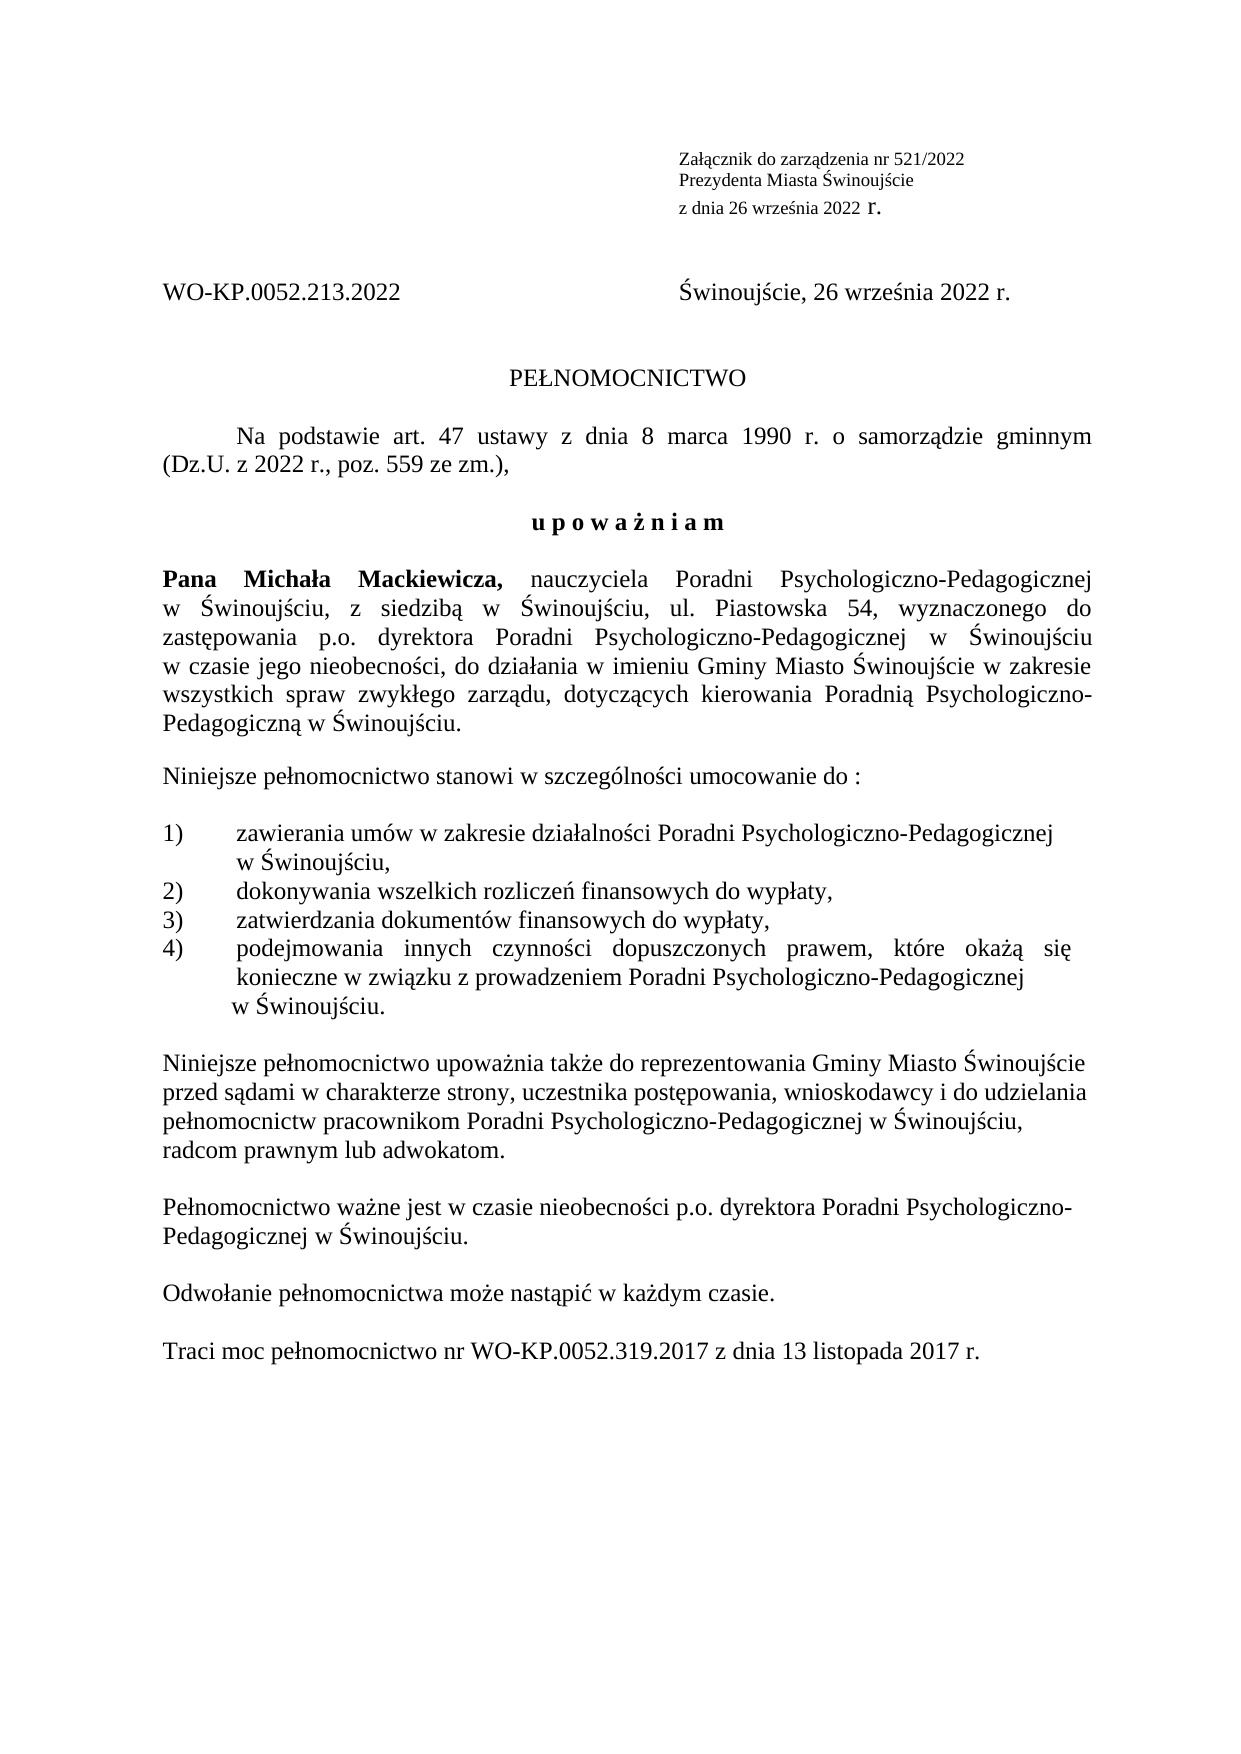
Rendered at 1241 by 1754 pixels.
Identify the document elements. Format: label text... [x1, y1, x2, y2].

text Pana Michała Mackiewicza, nauczyciela Poradni Psychologiczno-Pedagogicznej w Świnoujściu, z siedzibą w Świnoujściu, ul. Piastowska 54, wyznaczonego do zastępowania p.o. dyrektora Poradni Psychologiczno-Pedagogicznej w Świnoujściu w czasie jego nieobecności, do działania w imieniu Gminy Miasto Świnoujście w zakresie wszystkich spraw zwykłego zarządu, dotyczących kierowania Poradnią Psychologiczno-Pedagogiczną w Świnoujściu. [162, 564, 1093, 737]
text Niniejsze pełnomocnictwo upoważnia także do reprezentowania Gminy Miasto Świnoujście przed sądami w charakterze strony, uczestnika postępowania, wnioskodawcy i do udzielania pełnomocnictw pracownikom Poradni Psychologiczno-Pedagogicznej w Świnoujściu, radcom prawnym lub adwokatom. [162, 1048, 1093, 1163]
text 1) zawierania umów w zakresie działalności Poradni Psychologiczno-Pedagogicznej [162, 818, 1093, 847]
text Odwołanie pełnomocnictwa może nastąpić w każdym czasie. [162, 1278, 1093, 1307]
text 3) zatwierdzania dokumentów finansowych do wypłaty, [162, 905, 1093, 933]
text PEŁNOMOCNICTWO [162, 363, 1093, 392]
text Traci moc pełnomocnictwo nr WO-KP.0052.319.2017 z dnia 13 listopada 2017 r. [162, 1336, 1093, 1365]
text u p o w a ż n i a m [162, 507, 1093, 536]
text 4) podejmowania innych czynności dopuszczonych prawem, które okażą się konieczne w związku z prowadzeniem Poradni Psychologiczno-Pedagogicznej [162, 933, 1093, 991]
text w Świnoujściu. [162, 991, 1093, 1020]
text w Świnoujściu, [162, 847, 1093, 876]
text WO-KP.0052.213.2022 Świnoujście, 26 września 2022 r. [162, 277, 1093, 306]
text Załącznik do zarządzenia nr 521/2022 [162, 148, 1093, 169]
text Na podstawie art. 47 ustawy z dnia 8 marca 1990 r. o samorządzie gminnym (Dz.U. z 2022 r., poz. 559 ze zm.), [162, 421, 1093, 478]
text Niniejsze pełnomocnictwo stanowi w szczególności umocowanie do : [162, 761, 1093, 790]
text Pełnomocnictwo ważne jest w czasie nieobecności p.o. dyrektora Poradni Psychologiczno-Pedagogicznej w Świnoujściu. [162, 1192, 1093, 1250]
text Prezydenta Miasta Świnoujście [162, 169, 1093, 191]
text 2) dokonywania wszelkich rozliczeń finansowych do wypłaty, [162, 876, 1093, 905]
text z dnia 26 września 2022 r. [162, 191, 1093, 219]
